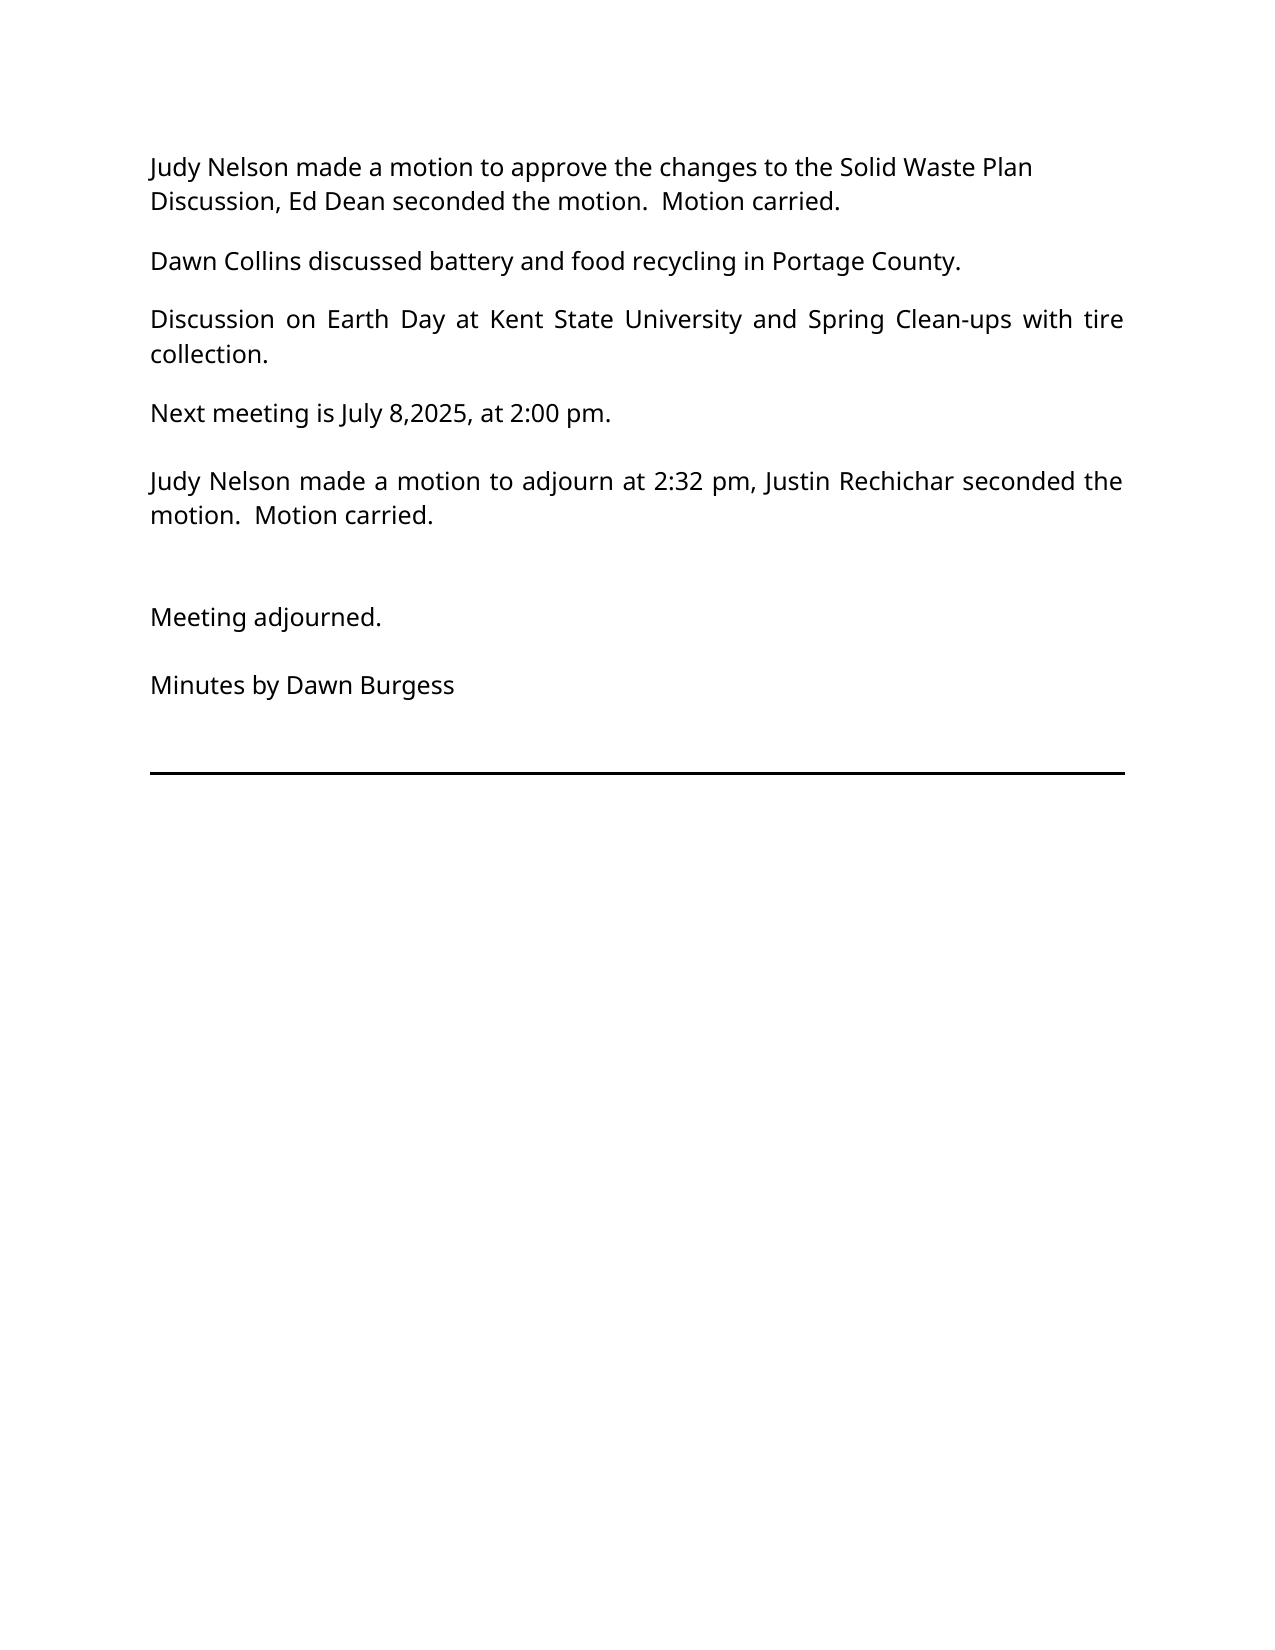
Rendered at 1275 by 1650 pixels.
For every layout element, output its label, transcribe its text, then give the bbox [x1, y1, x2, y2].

text Next meeting is July 8,2025, at 2:00 pm. [150, 395, 1125, 429]
text Judy Nelson made a motion to adjourn at 2:32 pm, Justin Rechichar seconded the motion. Motion carried. [150, 463, 1125, 532]
text Judy Nelson made a motion to approve the changes to the Solid Waste Plan Discussion, Ed Dean seconded the motion. Motion carried. [150, 150, 1125, 218]
text Discussion on Earth Day at Kent State University and Spring Clean-ups with tire collection. [150, 302, 1125, 370]
text Dawn Collins discussed battery and food recycling in Portage County. [150, 243, 1125, 277]
text Minutes by Dawn Burgess [150, 668, 1125, 702]
text Meeting adjourned. [150, 600, 1125, 634]
